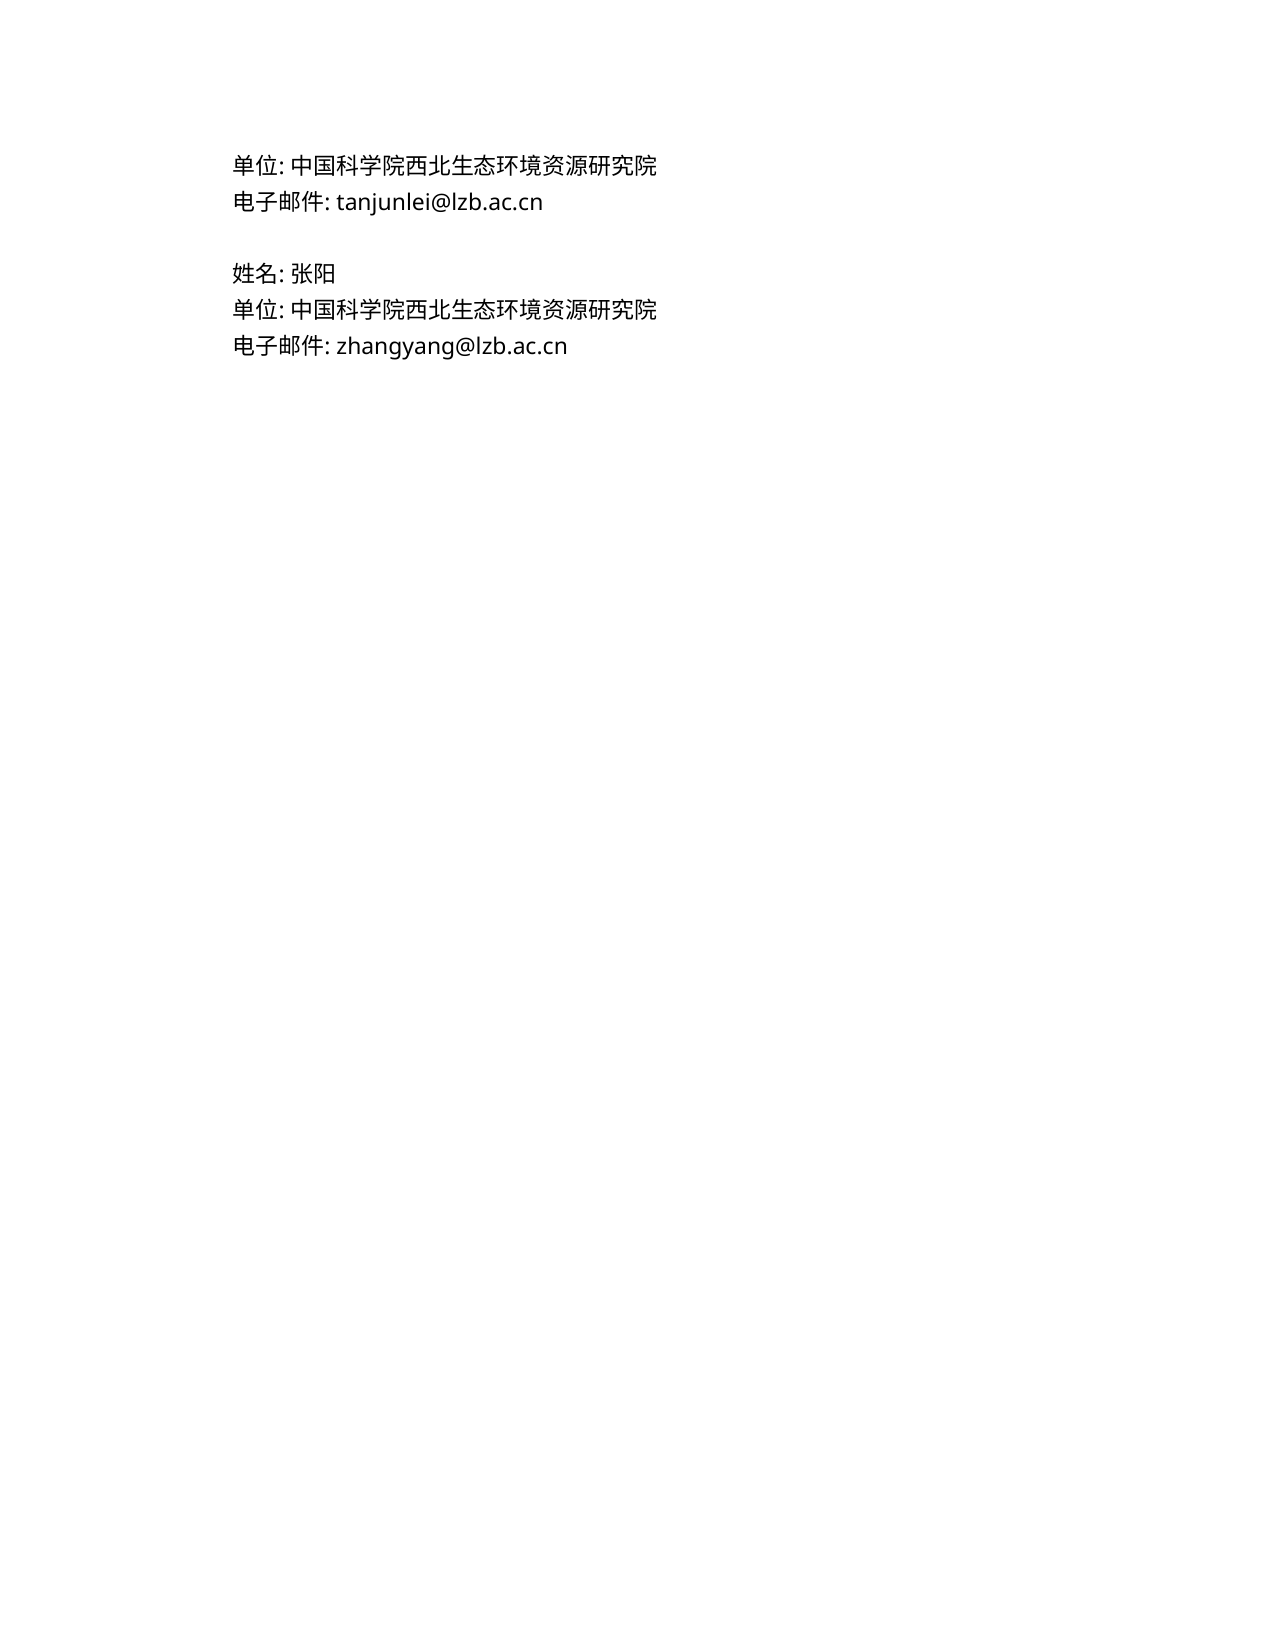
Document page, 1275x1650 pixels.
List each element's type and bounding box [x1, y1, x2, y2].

text [232, 150, 1087, 433]
